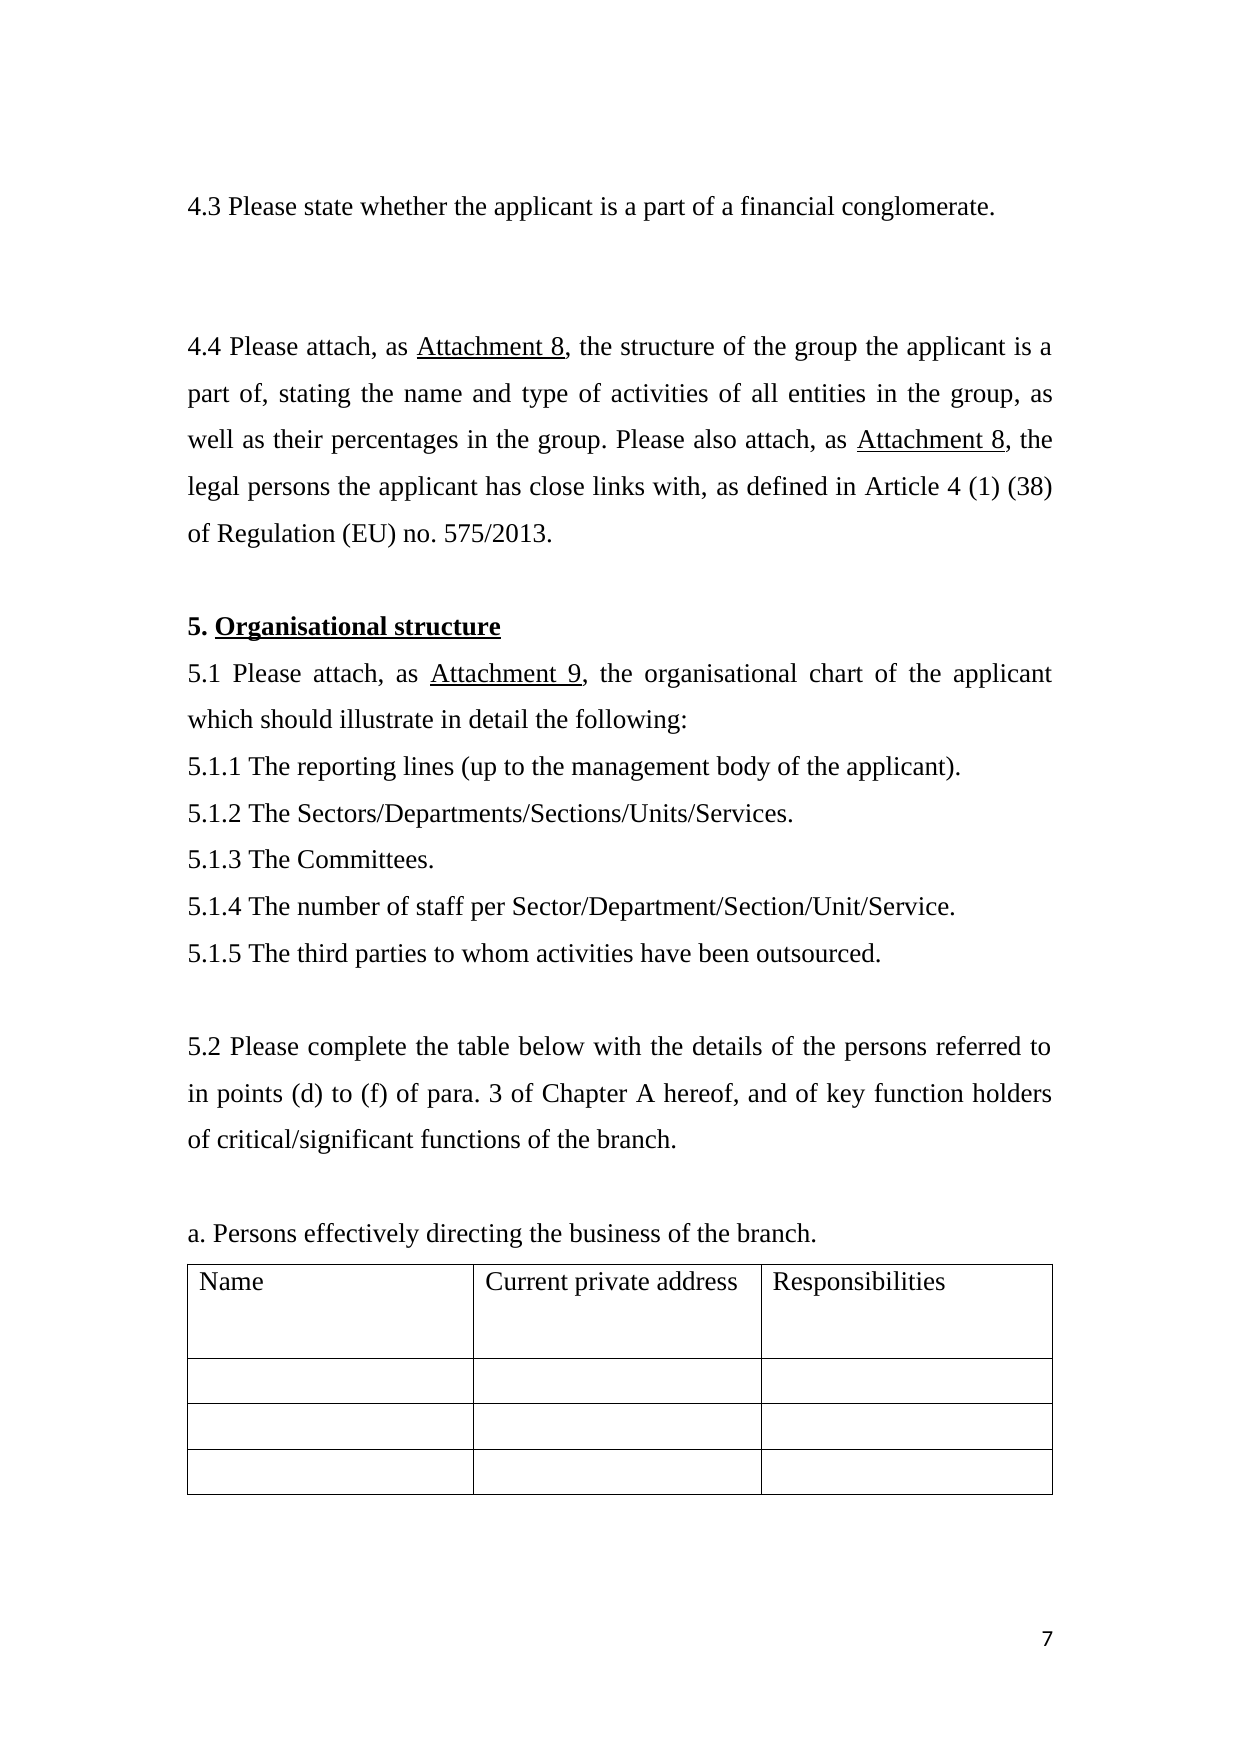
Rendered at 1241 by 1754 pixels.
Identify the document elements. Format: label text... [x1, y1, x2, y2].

text 5.1.3 The Committees. [187, 843, 1053, 875]
table_cell [762, 1404, 1052, 1448]
text 4.4 Please attach, as Attachment 8, the structure of the group the applicant is a part of, stating the name and type of activities of all entities in the group, as well as their percentages in the group. Please also attach, as Attachment 8, the legal persons the applicant has close links with, as defined in Article 4 (1) (38) of Regulation (EU) no. 575/2013. [187, 330, 1053, 548]
text 5. Organisational structure [187, 610, 1053, 641]
text 5.2 Please complete the table below with the details of the persons referred to in points (d) to (f) of para. 3 of Chapter A hereof, and of key function holders of critical/significant functions of the branch. [187, 1030, 1053, 1155]
table_header Current private address [474, 1265, 761, 1358]
text 5.1 Please attach, as Attachment 9, the organisational chart of the applicant which should illustrate in detail the following: [187, 657, 1053, 735]
table_cell [188, 1359, 473, 1403]
table_cell [474, 1359, 761, 1403]
text 4.3 Please state whether the applicant is a part of a financial conglomerate. [187, 190, 1053, 221]
table_cell [474, 1450, 761, 1494]
table_cell [762, 1359, 1052, 1403]
table_header Name [188, 1265, 473, 1358]
table_header Responsibilities [762, 1265, 1052, 1358]
text a. Persons effectively directing the business of the branch. [187, 1217, 1053, 1248]
table_cell [762, 1450, 1052, 1494]
text 5.1.2 The Sectors/Departments/Sections/Units/Services. [187, 797, 1053, 828]
text 5.1.4 The number of staff per Sector/Department/Section/Unit/Service. [187, 890, 1053, 921]
table_cell [474, 1404, 761, 1448]
text 5.1.5 The third parties to whom activities have been outsourced. [187, 937, 1053, 968]
text 5.1.1 The reporting lines (up to the management body of the applicant). [187, 750, 1053, 781]
table_cell [188, 1404, 473, 1448]
table_cell [188, 1450, 473, 1494]
